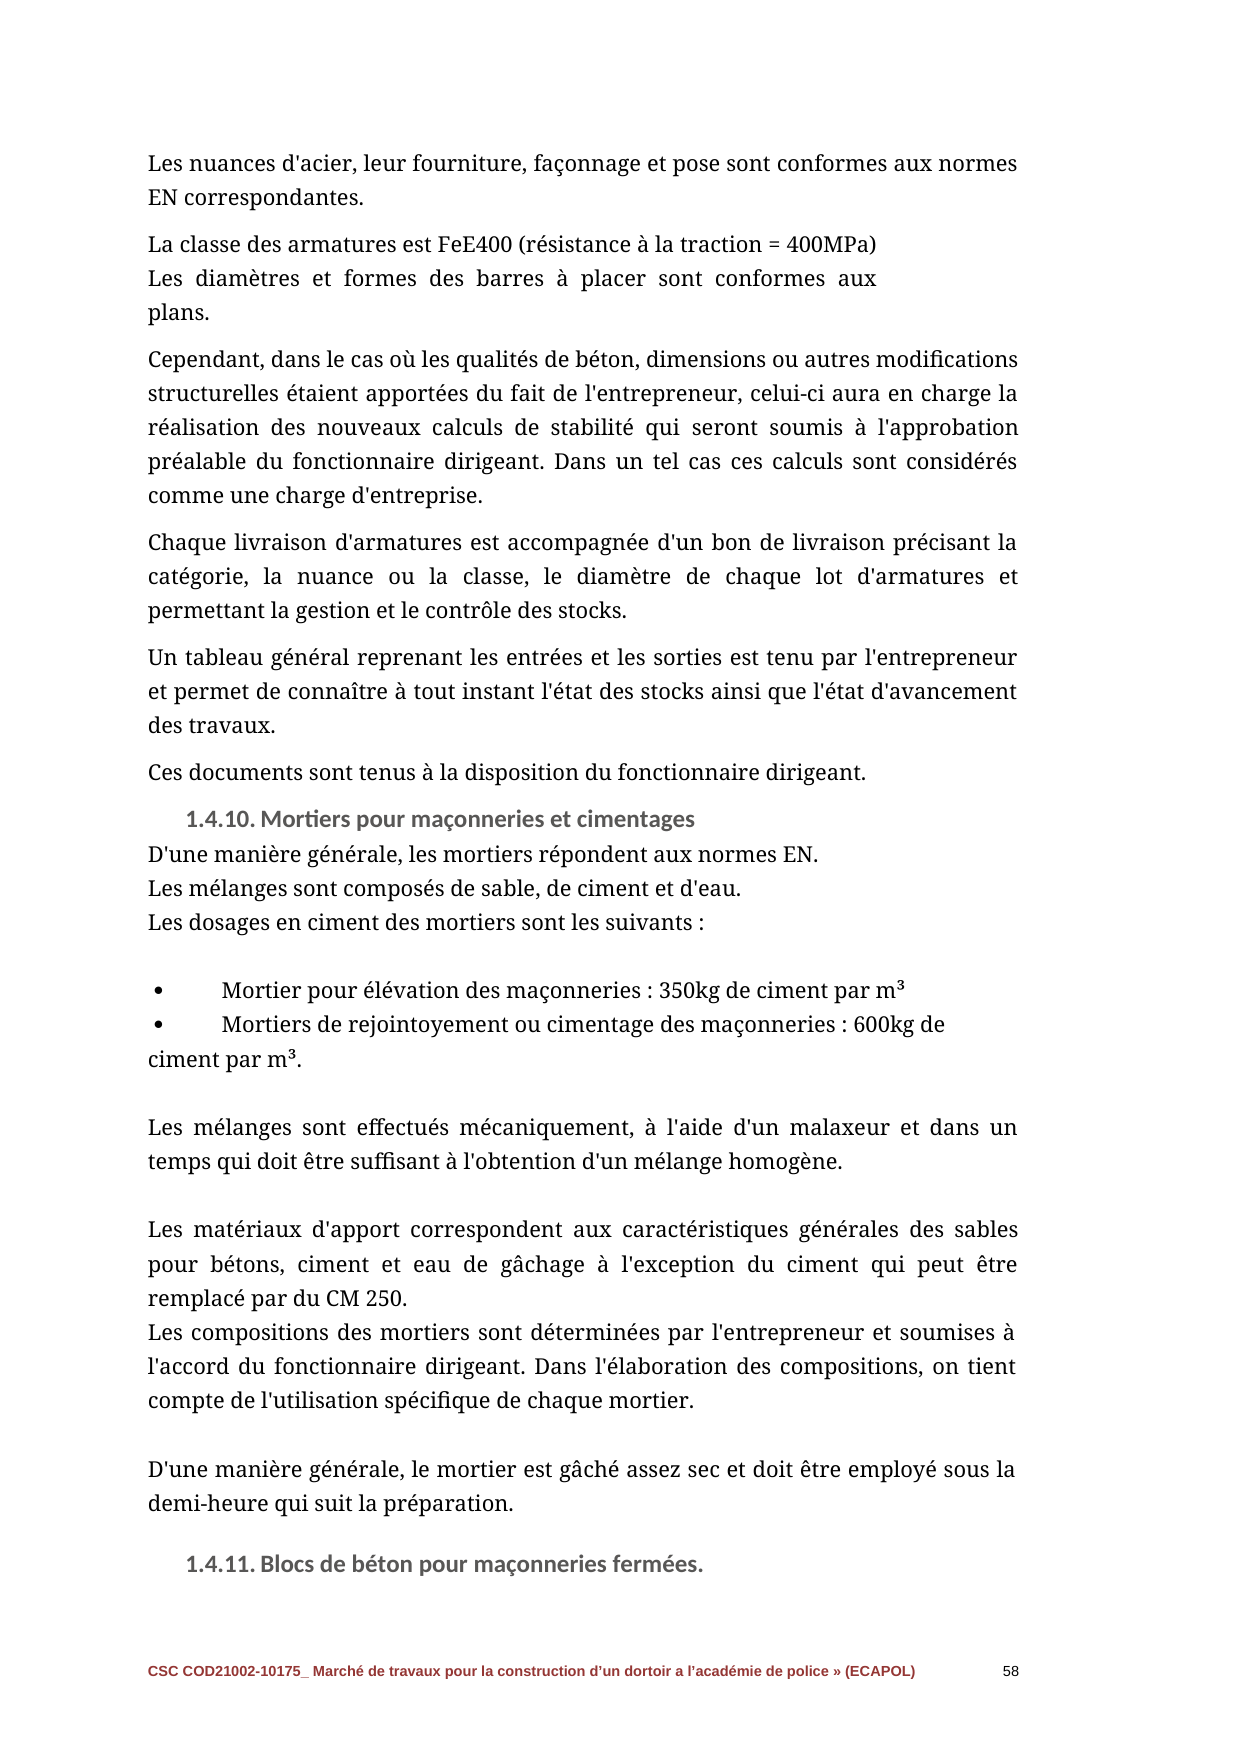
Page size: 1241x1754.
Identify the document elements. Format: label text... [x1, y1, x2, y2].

text D'une manière générale, le mortier est gâché assez sec et doit être employé sous la demi-heure qui suit la préparation. [148, 1453, 1017, 1517]
text Un tableau général reprenant les entrées et les sorties est tenu par l'entrepreneur et permet de connaître à tout instant l'état des stocks ainsi que l'état d'avancement des travaux. [148, 642, 1019, 740]
text Les dosages en ciment des mortiers sont les suivants : [148, 907, 1019, 937]
text Les compositions des mortiers sont déterminées par l'entrepreneur et soumises à l'accord du fonctionnaire dirigeant. Dans l'élaboration des compositions, on tient compte de l'utilisation spécifique de chaque mortier. [148, 1317, 1017, 1415]
text Les matériaux d'apport correspondent aux caractéristiques générales des sables pour bétons, ciment et eau de gâchage à l'exception du ciment qui peut être remplacé par du CM 250. [148, 1214, 1019, 1312]
list Mortier pour élévation des maçonneries : 350kg de ciment par m³ [148, 975, 1019, 1005]
text Chaque livraison d'armatures est accompagnée d'un bon de livraison précisant la catégorie, la nuance ou la classe, le diamètre de chaque lot d'armatures et permettant la gestion et le contrôle des stocks. [148, 527, 1019, 625]
list Mortiers pour maçonneries et cimentages [185, 803, 1019, 834]
list Mortiers de rejointoyement ou cimentage des maçonneries : 600kg de ciment par m³. [148, 1009, 1019, 1073]
text Les nuances d'acier, leur fourniture, façonnage et pose sont conformes aux normes EN correspondantes. [148, 148, 1019, 212]
text Les mélanges sont composés de sable, de ciment et d'eau. [148, 873, 1019, 902]
text D'une manière générale, les mortiers répondent aux normes EN. [148, 838, 1019, 868]
text La classe des armatures est FeE400 (résistance à la traction = 400MPa) Les diamètres et formes des barres à placer sont conformes aux plans. [148, 228, 877, 327]
list Blocs de béton pour maçonneries fermées. [185, 1548, 1019, 1578]
text Cependant, dans le cas où les qualités de béton, dimensions ou autres modifications structurelles étaient apportées du fait de l'entrepreneur, celui-ci aura en charge la réalisation des nouveaux calculs de stabilité qui seront soumis à l'approbation préalable du fonctionnaire dirigeant. Dans un tel cas ces calculs sont considérés comme une charge d'entreprise. [148, 343, 1019, 510]
text Les mélanges sont effectués mécaniquement, à l'aide d'un malaxeur et dans un temps qui doit être suffisant à l'obtention d'un mélange homogène. [148, 1112, 1019, 1176]
text Ces documents sont tenus à la disposition du fonctionnaire dirigeant. [148, 757, 1019, 787]
